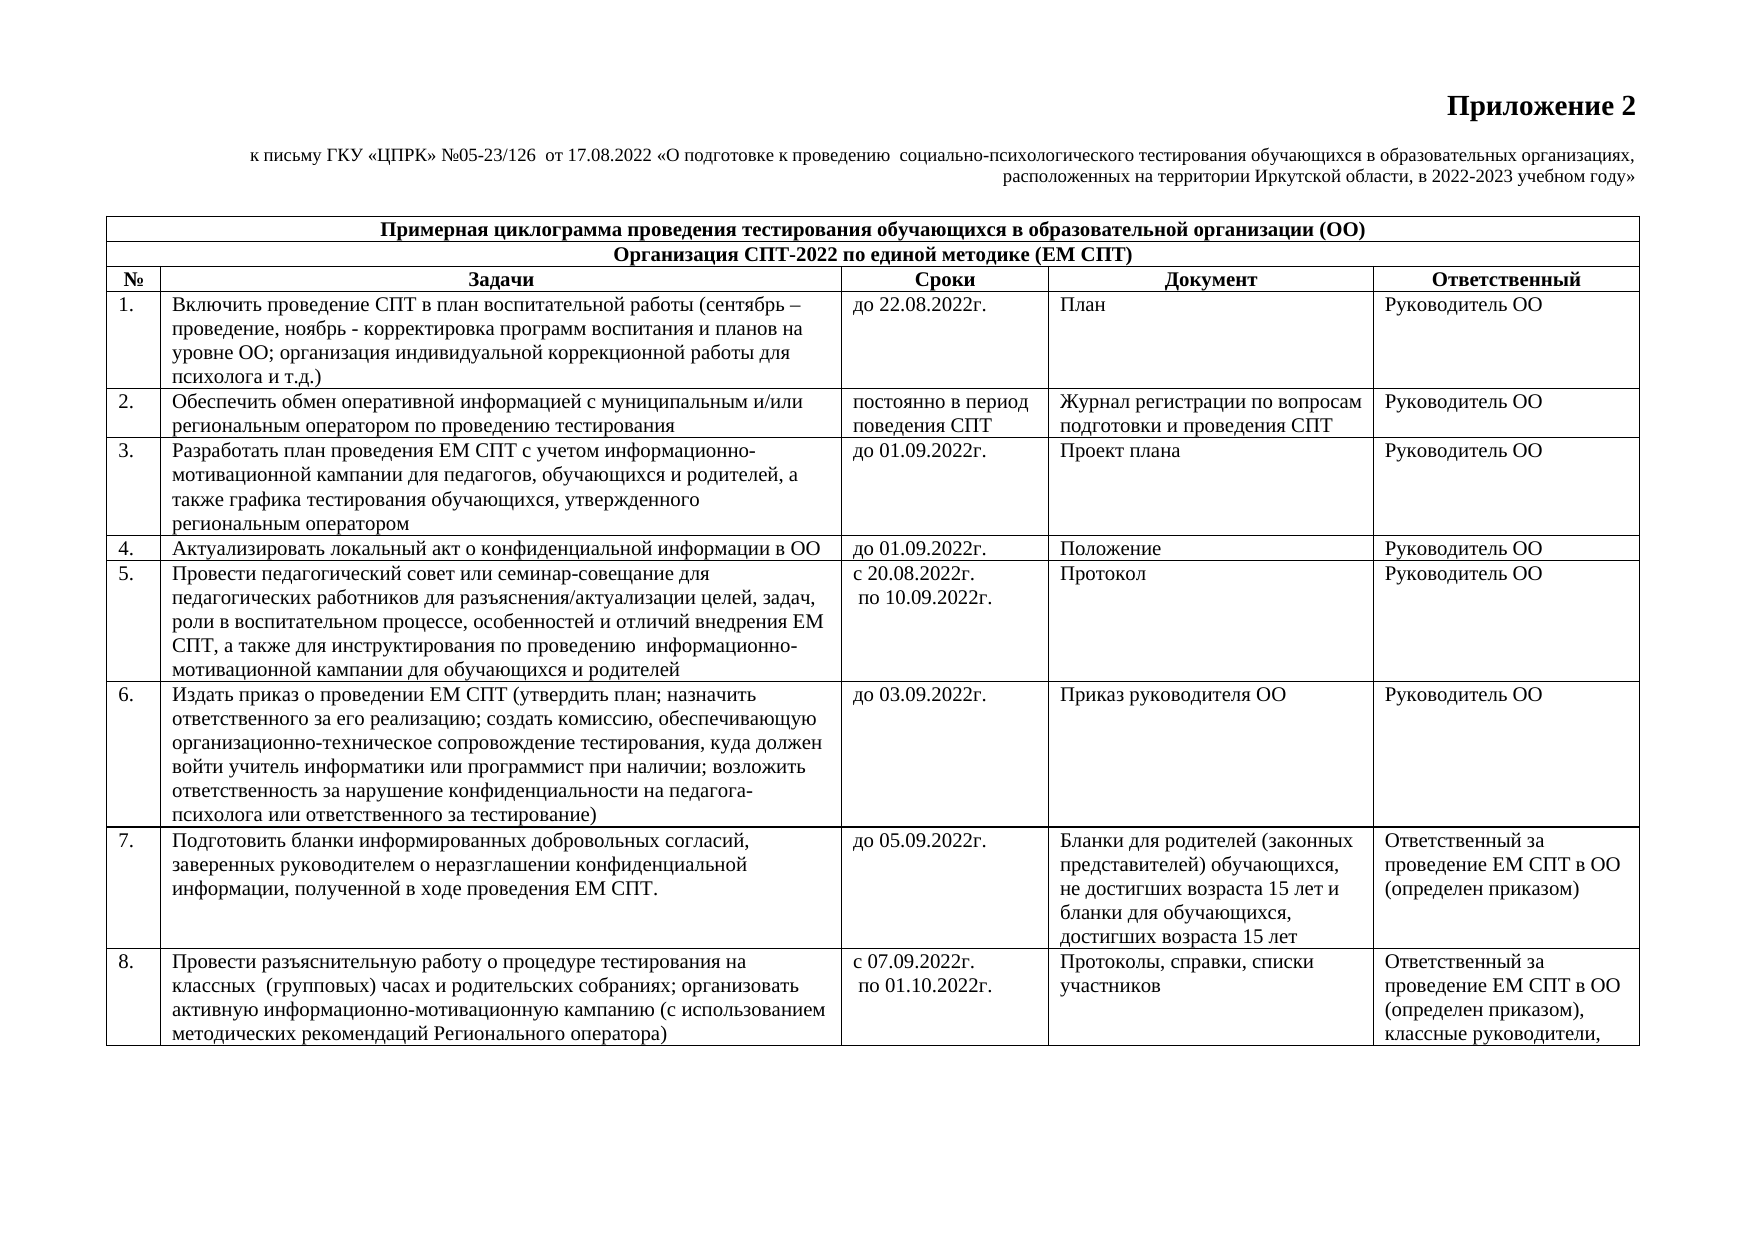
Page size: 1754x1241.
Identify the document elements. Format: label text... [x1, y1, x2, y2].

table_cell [842, 949, 1048, 1045]
table_cell 1. [107, 292, 160, 388]
table_cell Провести педагогический совет или семинар-совещание для педагогических работников для разъяснения/актуализации целей, задач, роли в воспитательном процессе, особенностей и отличий внедрения ЕМ СПТ, а также для инструктирования по проведению информационно-мотивационной кампании для обучающихся и родителей [161, 561, 841, 681]
table_cell Подготовить бланки информированных добровольных согласий, заверенных руководителем о неразглашении конфиденциальной информации, полученной в ходе проведения ЕМ СПТ. [161, 828, 841, 948]
table_cell 5. [107, 561, 160, 681]
table_cell Руководитель ОО [1374, 389, 1639, 437]
table_cell до 01.09.2022г. [842, 536, 1048, 560]
table_header Примерная циклограмма проведения тестирования обучающихся в образовательной организации (ОО) [107, 217, 1639, 241]
table_cell Руководитель ОО [1374, 438, 1639, 534]
table_cell 2. [107, 389, 160, 437]
text к письму ГКУ «ЦПРК» №05-23/126 от 17.08.2022 «О подготовке к проведению социально-психологического тестирования обучающихся в образовательных организациях, расположенных на территории Иркутской области, в 2022-2023 учебном году» [118, 144, 1636, 187]
table_cell Ответственный [1374, 267, 1639, 291]
table_cell постоянно в период поведения СПТ [842, 389, 1048, 437]
table_cell Руководитель ОО [1374, 292, 1639, 388]
table_cell Документ [1049, 267, 1373, 291]
table_cell до 01.09.2022г. [842, 438, 1048, 534]
table_cell Положение [1049, 536, 1373, 560]
table_cell 3. [107, 438, 160, 534]
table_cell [1374, 949, 1639, 1045]
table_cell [1049, 949, 1373, 1045]
table_cell Ответственный за проведение ЕМ СПТ в ОО (определен приказом) [1374, 828, 1639, 948]
table_cell Протокол [1049, 561, 1373, 681]
table_cell Руководитель ОО [1374, 682, 1639, 826]
table_cell № [107, 267, 160, 291]
table_cell до 05.09.2022г. [842, 828, 1048, 948]
table_cell Разработать план проведения ЕМ СПТ с учетом информационно-мотивационной кампании для педагогов, обучающихся и родителей, а также графика тестирования обучающихся, утвержденного региональным оператором [161, 438, 841, 534]
table_cell до 03.09.2022г. [842, 682, 1048, 826]
table_cell Руководитель ОО [1374, 561, 1639, 681]
table_cell Задачи [161, 267, 841, 291]
table_cell Приказ руководителя ОО [1049, 682, 1373, 826]
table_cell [161, 949, 841, 1045]
table_cell Актуализировать локальный акт о конфиденциальной информации в ОО [161, 536, 841, 560]
table_cell 4. [107, 536, 160, 560]
table_cell 8. [107, 949, 160, 1045]
table_cell Обеспечить обмен оперативной информацией с муниципальным и/или региональным оператором по проведению тестирования [161, 389, 841, 437]
text Приложение 2 [118, 88, 1636, 122]
table_cell Сроки [842, 267, 1048, 291]
table_cell Включить проведение СПТ в план воспитательной работы (сентябрь – проведение, ноябрь - корректировка программ воспитания и планов на уровне ОО; организация индивидуальной коррекционной работы для психолога и т.д.) [161, 292, 841, 388]
table_cell Организация СПТ-2022 по единой методике (ЕМ СПТ) [107, 242, 1639, 266]
table_cell Издать приказ о проведении ЕМ СПТ (утвердить план; назначить ответственного за его реализацию; создать комиссию, обеспечивающую организационно-техническое сопровождение тестирования, куда должен войти учитель информатики или программист при наличии; возложить ответственность за нарушение конфиденциальности на педагога-психолога или ответственного за тестирование) [161, 682, 841, 826]
table_cell до 22.08.2022г. [842, 292, 1048, 388]
table_cell Журнал регистрации по вопросам подготовки и проведения СПТ [1049, 389, 1373, 437]
table_cell Руководитель ОО [1374, 536, 1639, 560]
table_cell 7. [107, 828, 160, 948]
table_cell Проект плана [1049, 438, 1373, 534]
table_cell Бланки для родителей (законных представителей) обучающихся, не достигших возраста 15 лет и бланки для обучающихся, достигших возраста 15 лет [1049, 828, 1373, 948]
table_cell План [1049, 292, 1373, 388]
table_cell с 20.08.2022г. по 10.09.2022г. [842, 561, 1048, 681]
table_cell 6. [107, 682, 160, 826]
